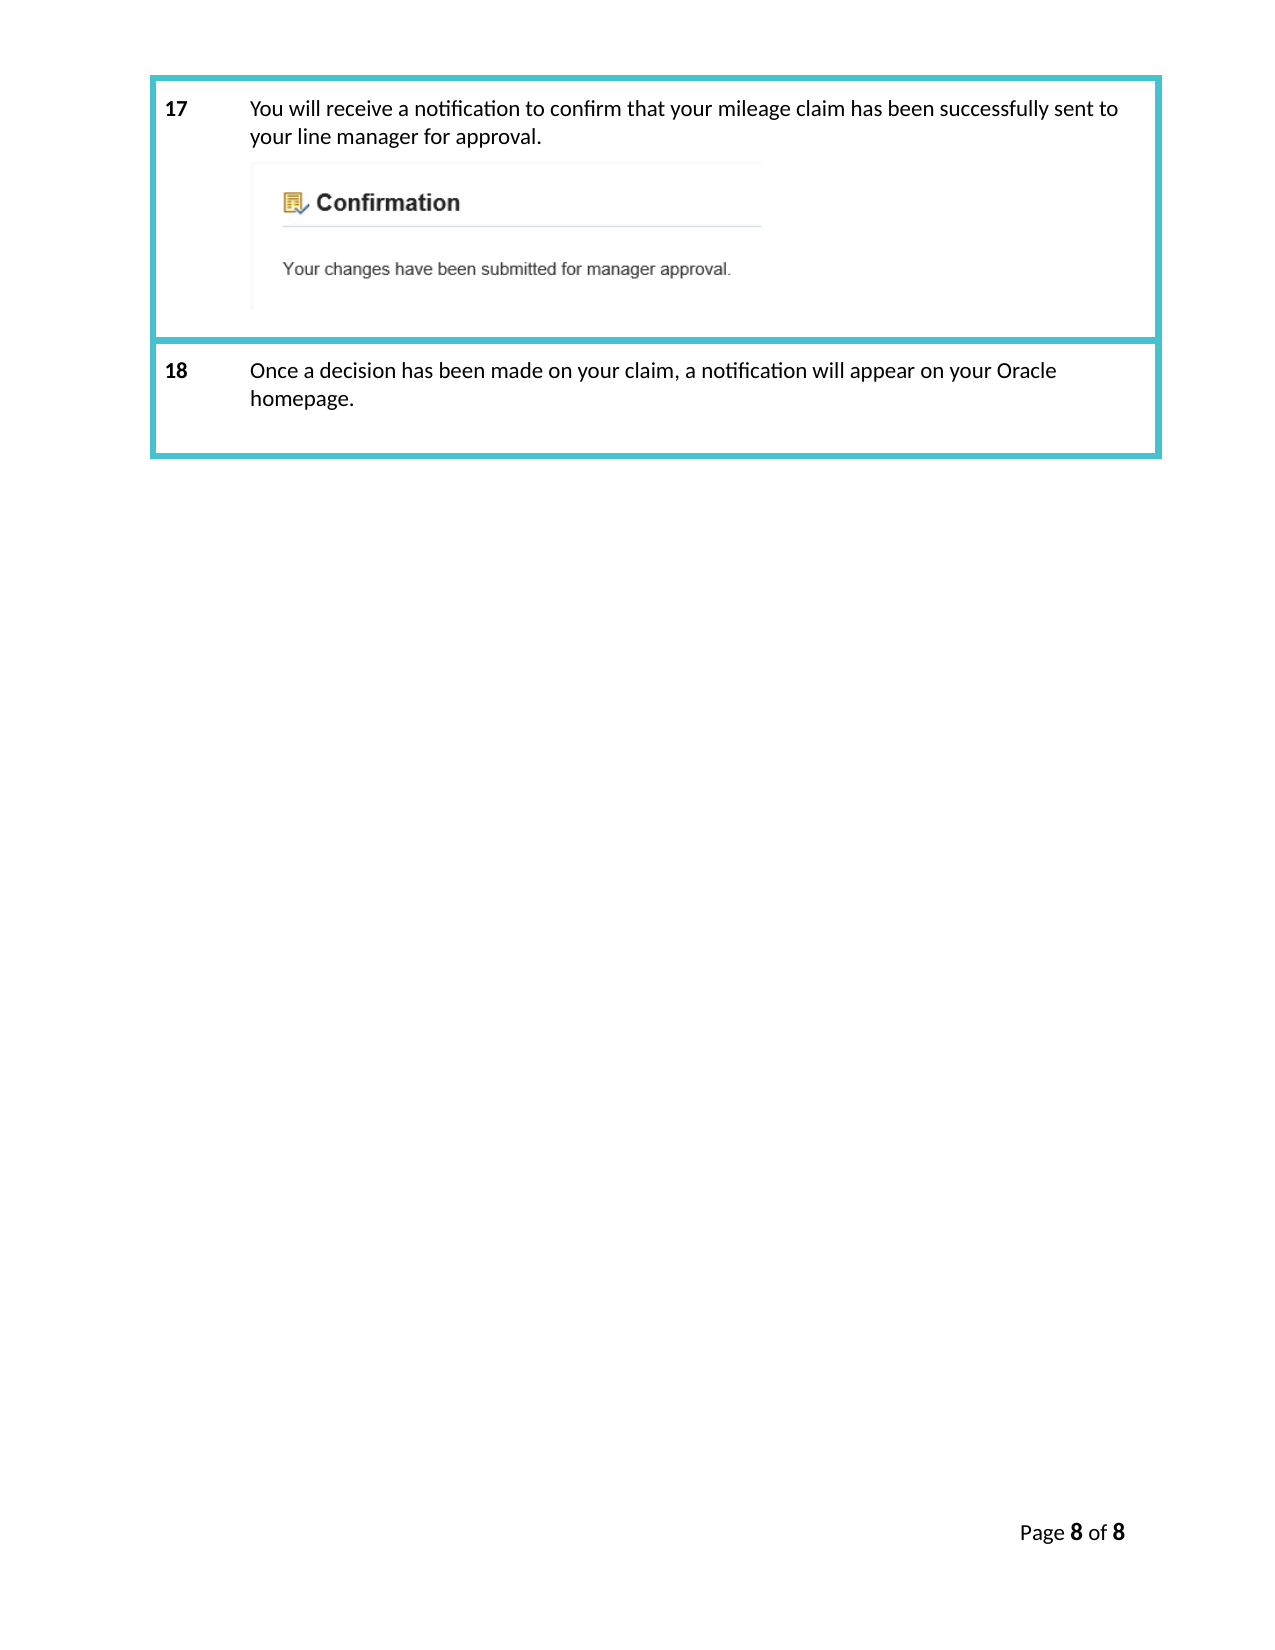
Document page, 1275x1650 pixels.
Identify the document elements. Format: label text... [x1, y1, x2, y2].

table_cell Once a decision has been made on your claim, a notification will appear on your Oracle homepage. [239, 344, 1155, 453]
table_cell You will receive a notification to confirm that your mileage claim has been successfully sent to your line manager for approval. [239, 81, 1155, 337]
picture [250, 162, 762, 310]
table_cell 18 [156, 344, 239, 453]
table_cell 17 [156, 81, 239, 337]
